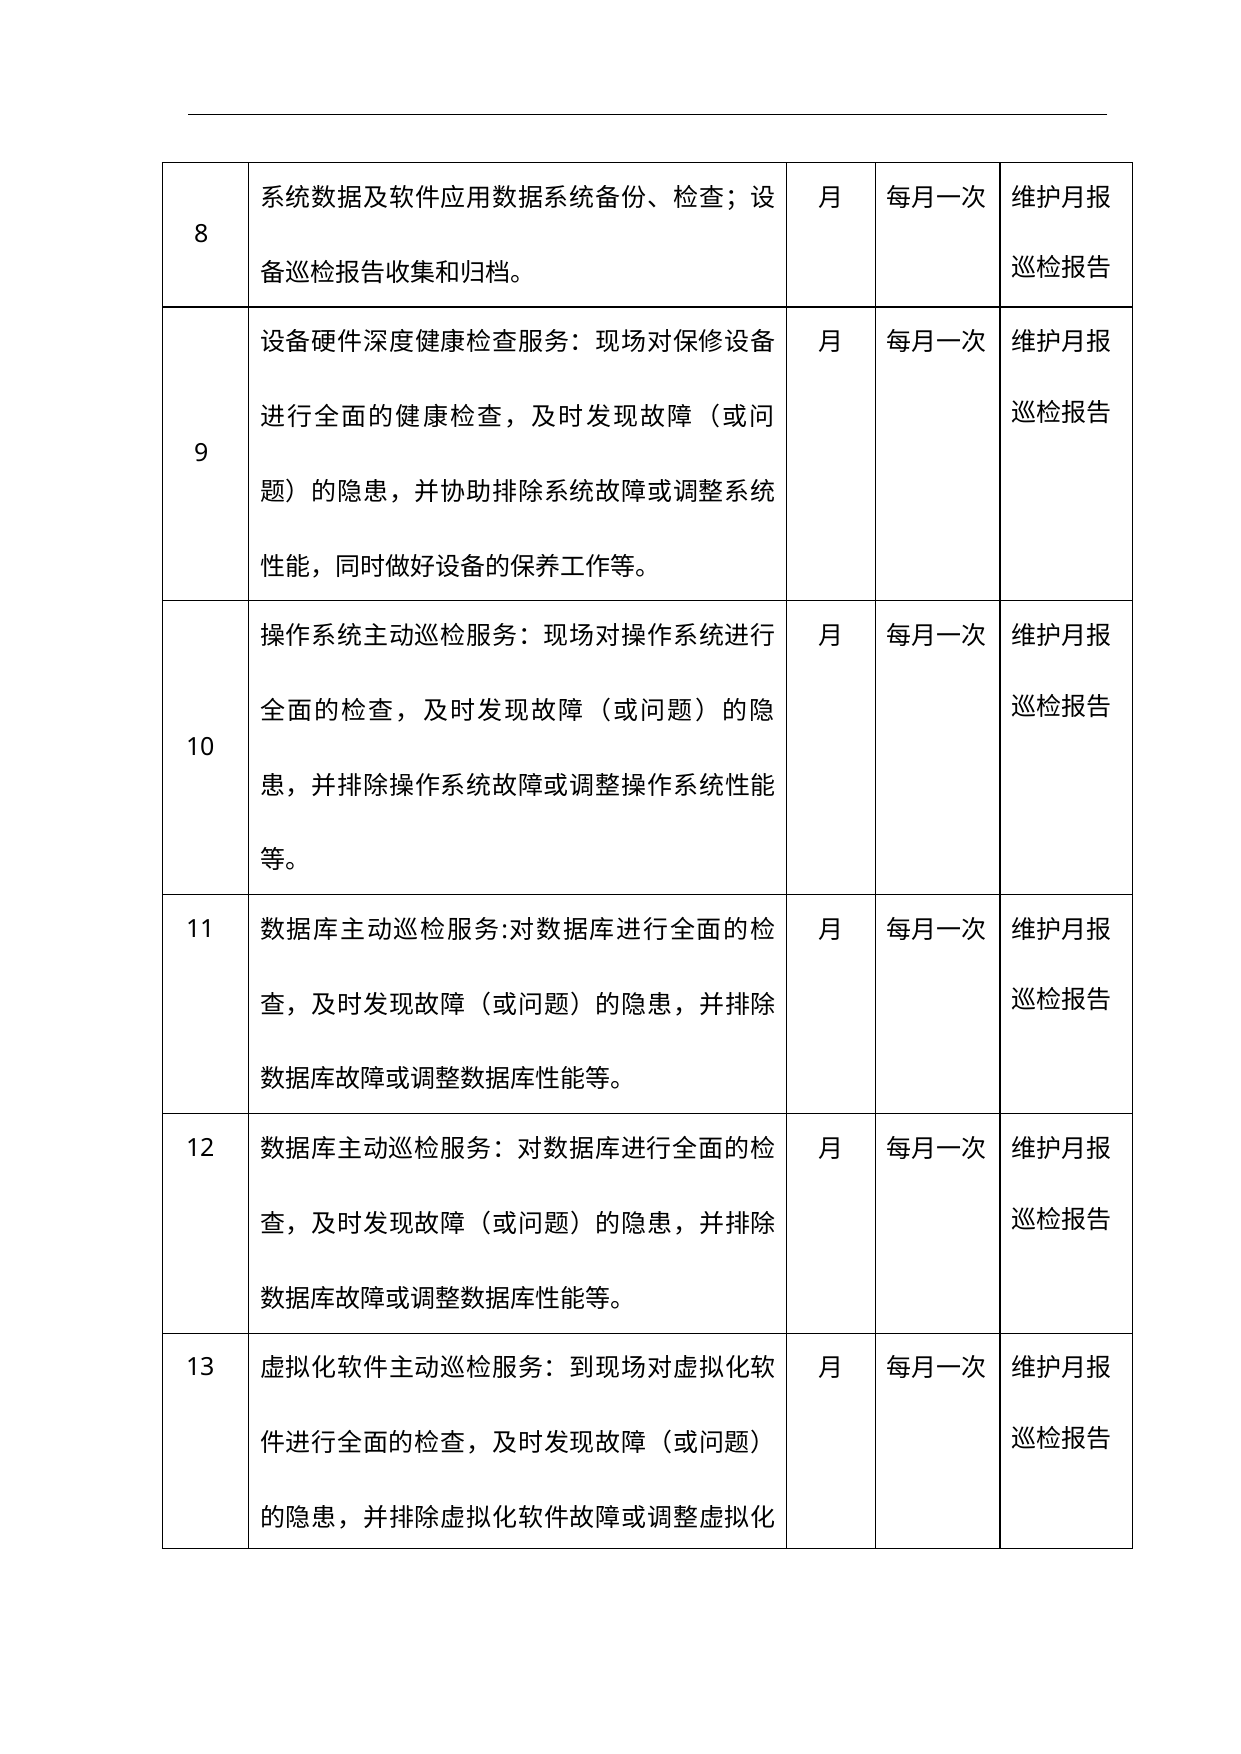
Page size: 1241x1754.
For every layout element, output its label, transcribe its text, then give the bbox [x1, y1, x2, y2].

table_cell 数据库主动巡检服务:对数据库进行全面的检查，及时发现故障（或问题）的隐患，并排除数据库故障或调整数据库性能等。 [249, 895, 786, 1113]
table_cell 操作系统主动巡检服务：现场对操作系统进行全面的检查，及时发现故障（或问题）的隐患，并排除操作系统故障或调整操作系统性能等。 [249, 601, 786, 894]
table_cell 12 [163, 1114, 248, 1332]
table_cell 每月一次 [876, 601, 999, 894]
table_cell 月 [787, 1334, 875, 1548]
table_cell 每月一次 [876, 1334, 999, 1548]
table_cell 每月一次 [876, 895, 999, 1113]
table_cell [249, 1334, 786, 1548]
table_cell 维护月报 巡检报告 [1001, 1114, 1132, 1332]
table_cell 月 [787, 1114, 875, 1332]
table_cell 数据库主动巡检服务：对数据库进行全面的检查，及时发现故障（或问题）的隐患，并排除数据库故障或调整数据库性能等。 [249, 1114, 786, 1332]
table_cell 维护月报 巡检报告 [1001, 895, 1132, 1113]
table_cell 维护月报 巡检报告 [1001, 163, 1132, 306]
table_cell 每月一次 [876, 1114, 999, 1332]
table_cell 10 [163, 601, 248, 894]
table_cell 维护月报 巡检报告 [1001, 308, 1132, 600]
table_cell 设备硬件深度健康检查服务：现场对保修设备进行全面的健康检查，及时发现故障（或问题）的隐患，并协助排除系统故障或调整系统性能，同时做好设备的保养工作等。 [249, 308, 786, 600]
table_cell 9 [163, 308, 248, 600]
table_cell 月 [787, 163, 875, 306]
table_cell 月 [787, 601, 875, 894]
table_cell 月 [787, 308, 875, 600]
table_cell 13 [163, 1334, 248, 1548]
table_cell 维护月报 巡检报告 [1001, 1334, 1132, 1548]
table_cell 11 [163, 895, 248, 1113]
table_cell 维护月报 巡检报告 [1001, 601, 1132, 894]
table_cell 每月一次 [876, 163, 999, 306]
table_cell 系统数据及软件应用数据系统备份、检查；设备巡检报告收集和归档。 [249, 163, 786, 306]
table_cell 每月一次 [876, 308, 999, 600]
table_cell 8 [163, 163, 248, 306]
table_cell 月 [787, 895, 875, 1113]
